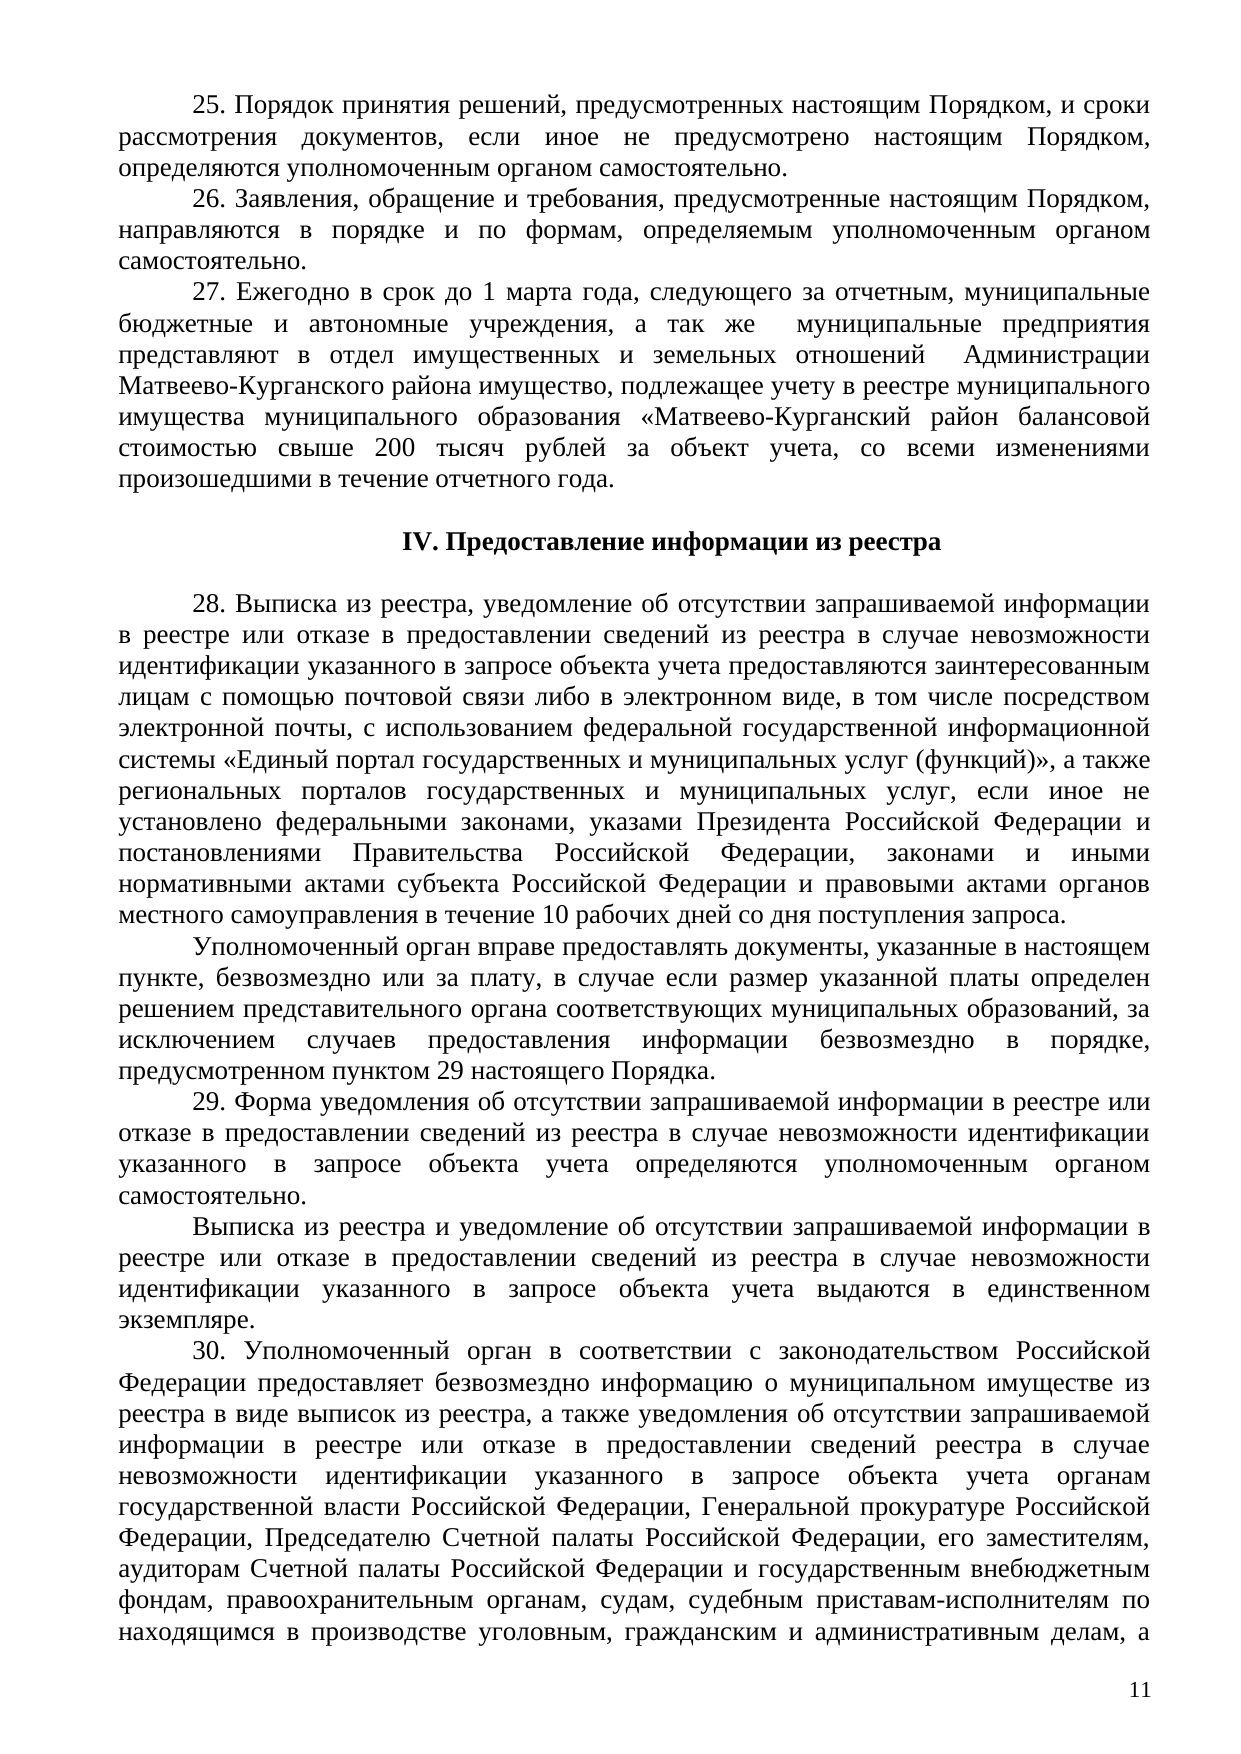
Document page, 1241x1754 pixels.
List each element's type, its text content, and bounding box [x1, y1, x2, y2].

text 28. Выписка из реестра, уведомление об отсутствии запрашиваемой информации в реестре или отказе в предоставлении сведений из реестра в случае невозможности идентификации указанного в запросе объекта учета предоставляются заинтересованным лицам с помощью почтовой связи либо в электронном виде, в том числе посредством электронной почты, с использованием федеральной государственной информационной системы «Единый портал государственных и муниципальных услуг (функций)», а также региональных порталов государственных и муниципальных услуг, если иное не установлено федеральными законами, указами Президента Российской Федерации и постановлениями Правительства Российской Федерации, законами и иными нормативными актами субъекта Российской Федерации и правовыми актами органов местного самоуправления в течение 10 рабочих дней со дня поступления запроса. [118, 587, 1152, 929]
text 25. Порядок принятия решений, предусмотренных настоящим Порядком, и сроки рассмотрения документов, если иное не предусмотрено настоящим Порядком, определяются уполномоченным органом самостоятельно. [118, 89, 1152, 182]
text 27. Ежегодно в срок до 1 марта года, следующего за отчетным, муниципальные бюджетные и автономные учреждения, а так же муниципальные предприятия представляют в отдел имущественных и земельных отношений Администрации Матвеево-Курганского района имущество, подлежащее учету в реестре муниципального имущества муниципального образования «Матвеево-Курганский район балансовой стоимостью свыше 200 тысяч рублей за объект учета, со всеми изменениями произошедшими в течение отчетного года. [118, 276, 1152, 493]
text IV. Предоставление информации из реестра [118, 525, 1152, 556]
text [118, 1334, 1152, 1646]
text Выписка из реестра и уведомление об отсутствии запрашиваемой информации в реестре или отказе в предоставлении сведений из реестра в случае невозможности идентификации указанного в запросе объекта учета выдаются в единственном экземпляре. [118, 1210, 1152, 1334]
text 26. Заявления, обращение и требования, предусмотренные настоящим Порядком, направляются в порядке и по формам, определяемым уполномоченным органом самостоятельно. [118, 182, 1152, 276]
text 29. Форма уведомления об отсутствии запрашиваемой информации в реестре или отказе в предоставлении сведений из реестра в случае невозможности идентификации указанного в запросе объекта учета определяются уполномоченным органом самостоятельно. [118, 1085, 1152, 1210]
text Уполномоченный орган вправе предоставлять документы, указанные в настоящем пункте, безвозмездно или за плату, в случае если размер указанной платы определен решением представительного органа соответствующих муниципальных образований, за исключением случаев предоставления информации безвозмездно в порядке, предусмотренном пунктом 29 настоящего Порядка. [118, 929, 1152, 1085]
